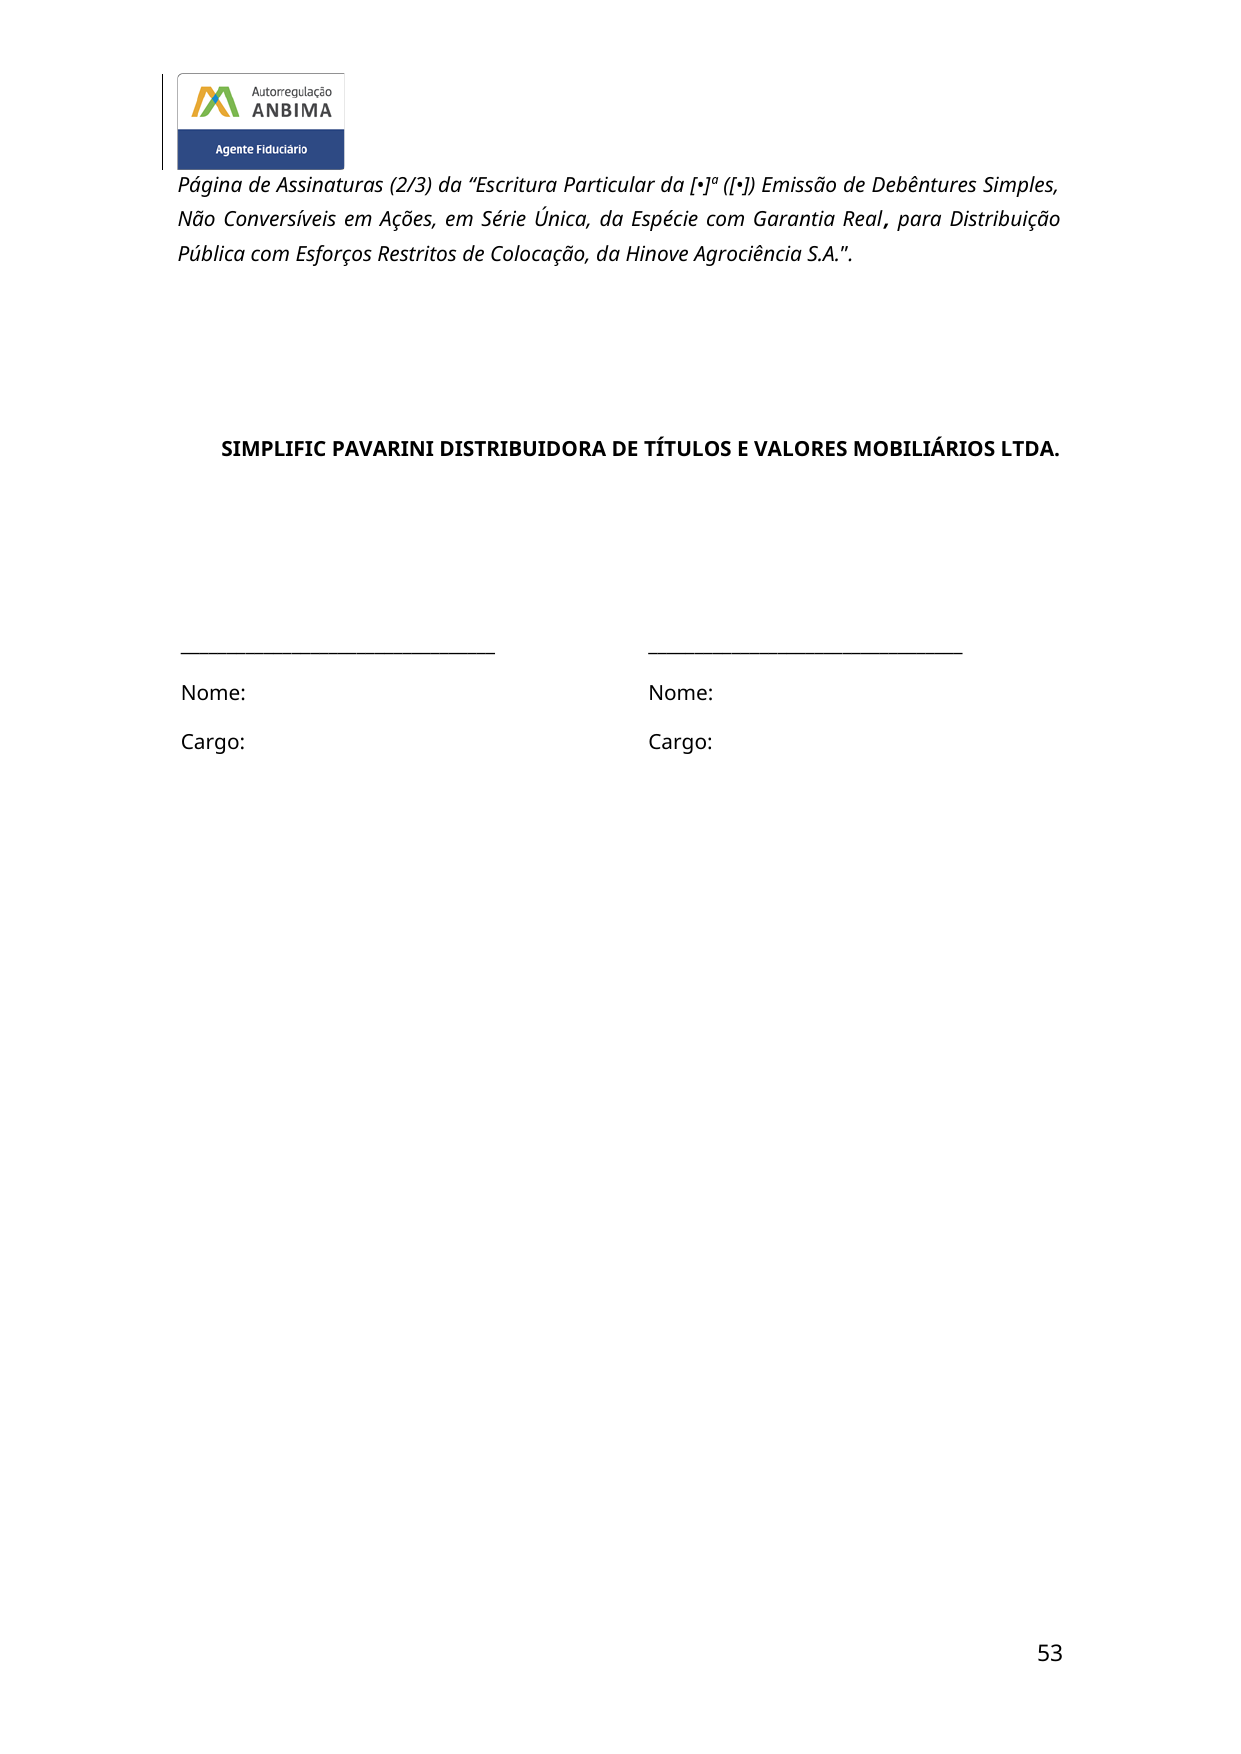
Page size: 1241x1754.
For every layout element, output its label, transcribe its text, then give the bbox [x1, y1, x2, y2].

table_cell __________________________________ Nome: Cargo: [173, 630, 641, 776]
table_header SIMPLIFIC PAVARINI DISTRIBUIDORA DE TÍTULOS E VALORES MOBILIÁRIOS LTDA. [173, 435, 1108, 629]
text Página de Assinaturas (2/3) da “Escritura Particular da [•]ª ([•]) Emissão de Debêntures Simples, Não Conversíveis em Ações, em Série Única, da Espécie com Garantia Real, para Distribuição Pública com Esforços Restritos de Colocação, da Hinove Agrociência S.A.”. [177, 170, 1063, 267]
table_cell __________________________________ Nome: Cargo: [641, 630, 1108, 776]
picture [177, 73, 345, 170]
